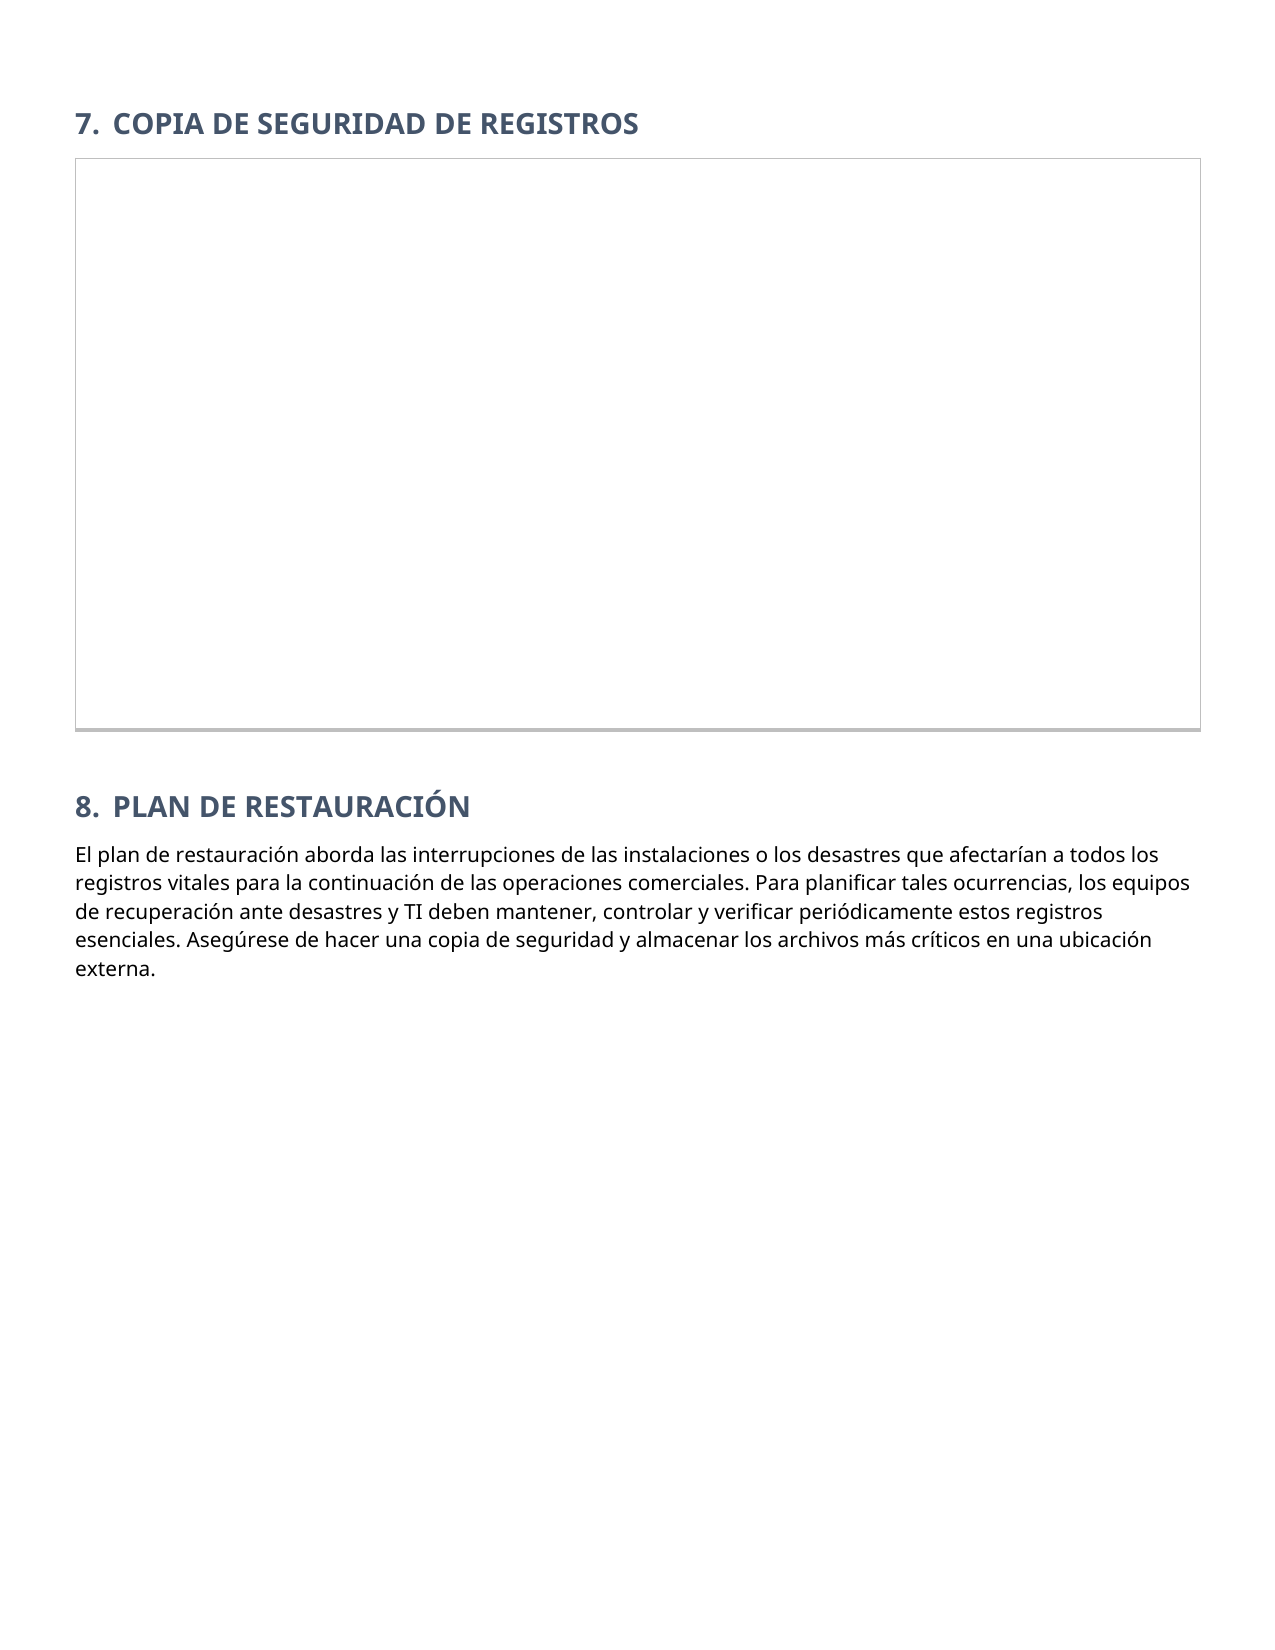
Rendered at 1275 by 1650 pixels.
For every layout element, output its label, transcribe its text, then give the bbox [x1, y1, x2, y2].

subtitle PLAN DE RESTAURACIÓN [75, 786, 1200, 826]
table_header [76, 159, 1200, 727]
text El plan de restauración aborda las interrupciones de las instalaciones o los desastres que afectarían a todos los registros vitales para la continuación de las operaciones comerciales. Para planificar tales ocurrencias, los equipos de recuperación ante desastres y TI deben mantener, controlar y verificar periódicamente estos registros esenciales. Asegúrese de hacer una copia de seguridad y almacenar los archivos más críticos en una ubicación externa. [75, 840, 1200, 982]
subtitle COPIA DE SEGURIDAD DE REGISTROS [75, 103, 1200, 143]
